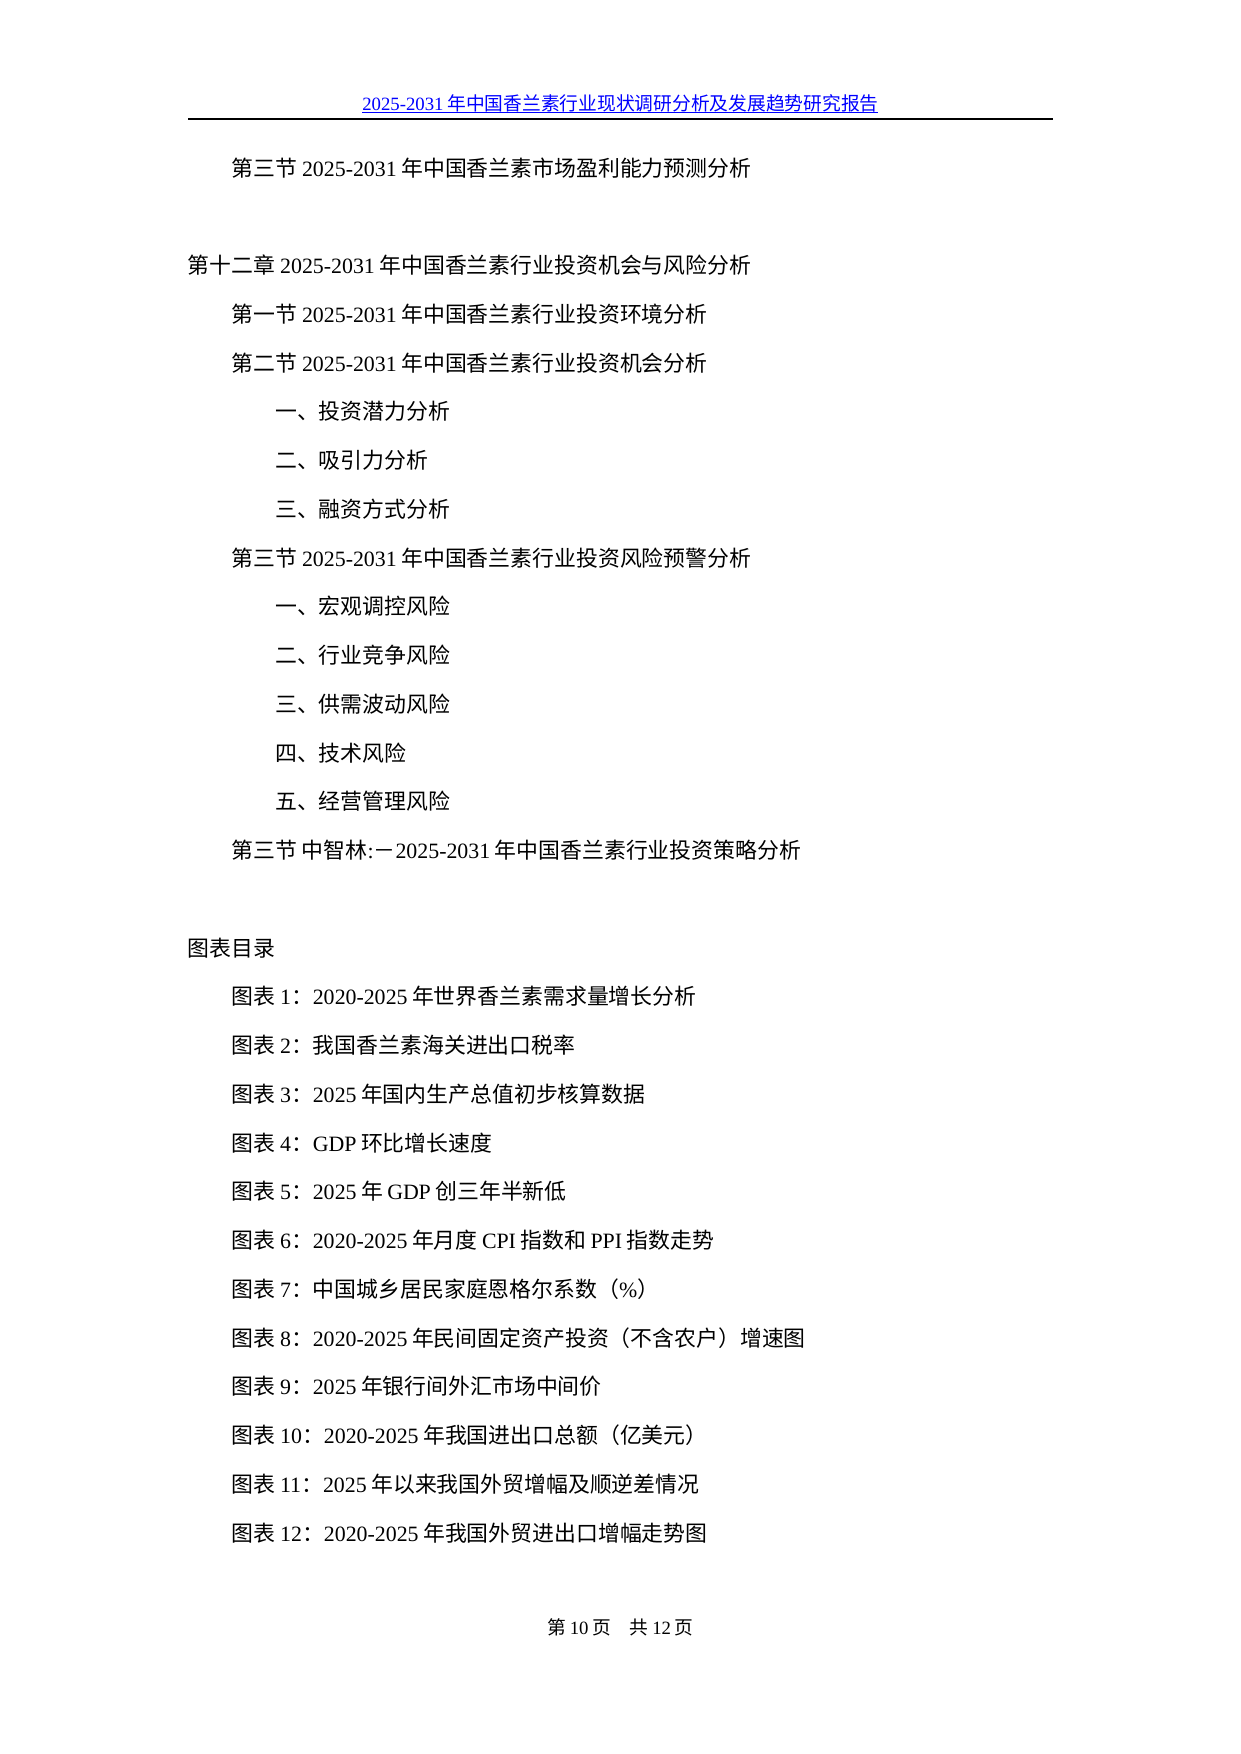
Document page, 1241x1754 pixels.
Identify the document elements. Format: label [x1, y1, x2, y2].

text [187, 150, 1053, 1548]
